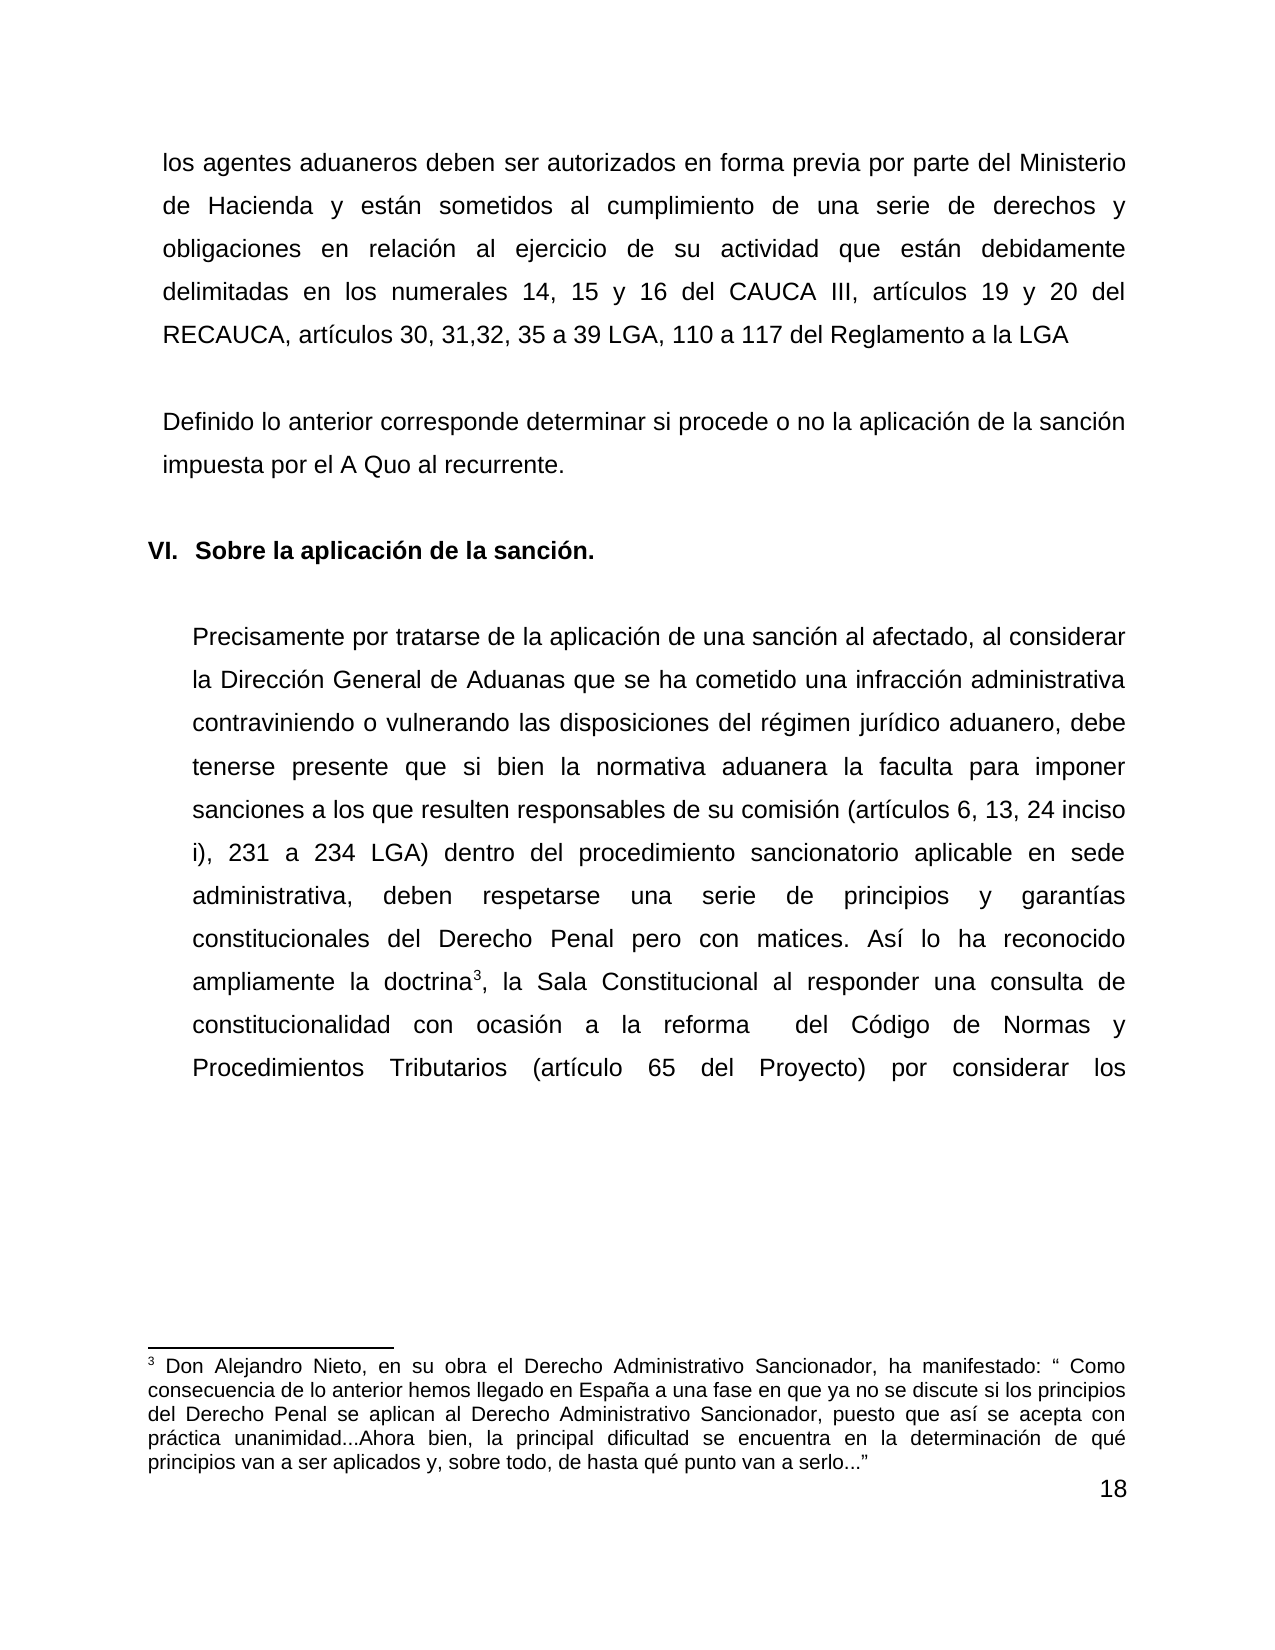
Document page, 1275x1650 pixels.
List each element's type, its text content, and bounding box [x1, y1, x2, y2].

text Precisamente por tratarse de la aplicación de una sanción al afectado, al considerar de Aduanas que se ha cometido una infracción administrativa contraviniendo o vulnerando las disposiciones del régimen jurídico aduanero, debe tenerse presente que si bien la normativa aduanera la faculta para imponer sanciones a los que resulten responsables de su comisión (artículos 6, 13, 24 inciso i), 234 LGA) dentro del procedimiento sancionatorio aplicable en sede administrativa, deben respetarse una serie de principios y garantías constitucionales del Derecho Penal pero con matices. Así lo ha reconocido ampliamente la doctrina, al responder una consulta de constitucionalidad con ocasión a la reforma del Código de Normas y Procedimientos Tributarios (artículo 65 del Proyecto) por considerar los consultantes que resultaba violatoria de los dispuesto por el artículo 153 de la Constitución Política y este Tribunal a través de su jurisprudencia. [192, 622, 1127, 1082]
text Definido lo anterior corresponde determinar si procede o no la aplicación de la sanción impuesta por el A Quo al recurrente. [162, 406, 1127, 478]
list Sobre la aplicación de la sanción. [148, 536, 1127, 564]
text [162, 148, 1127, 349]
